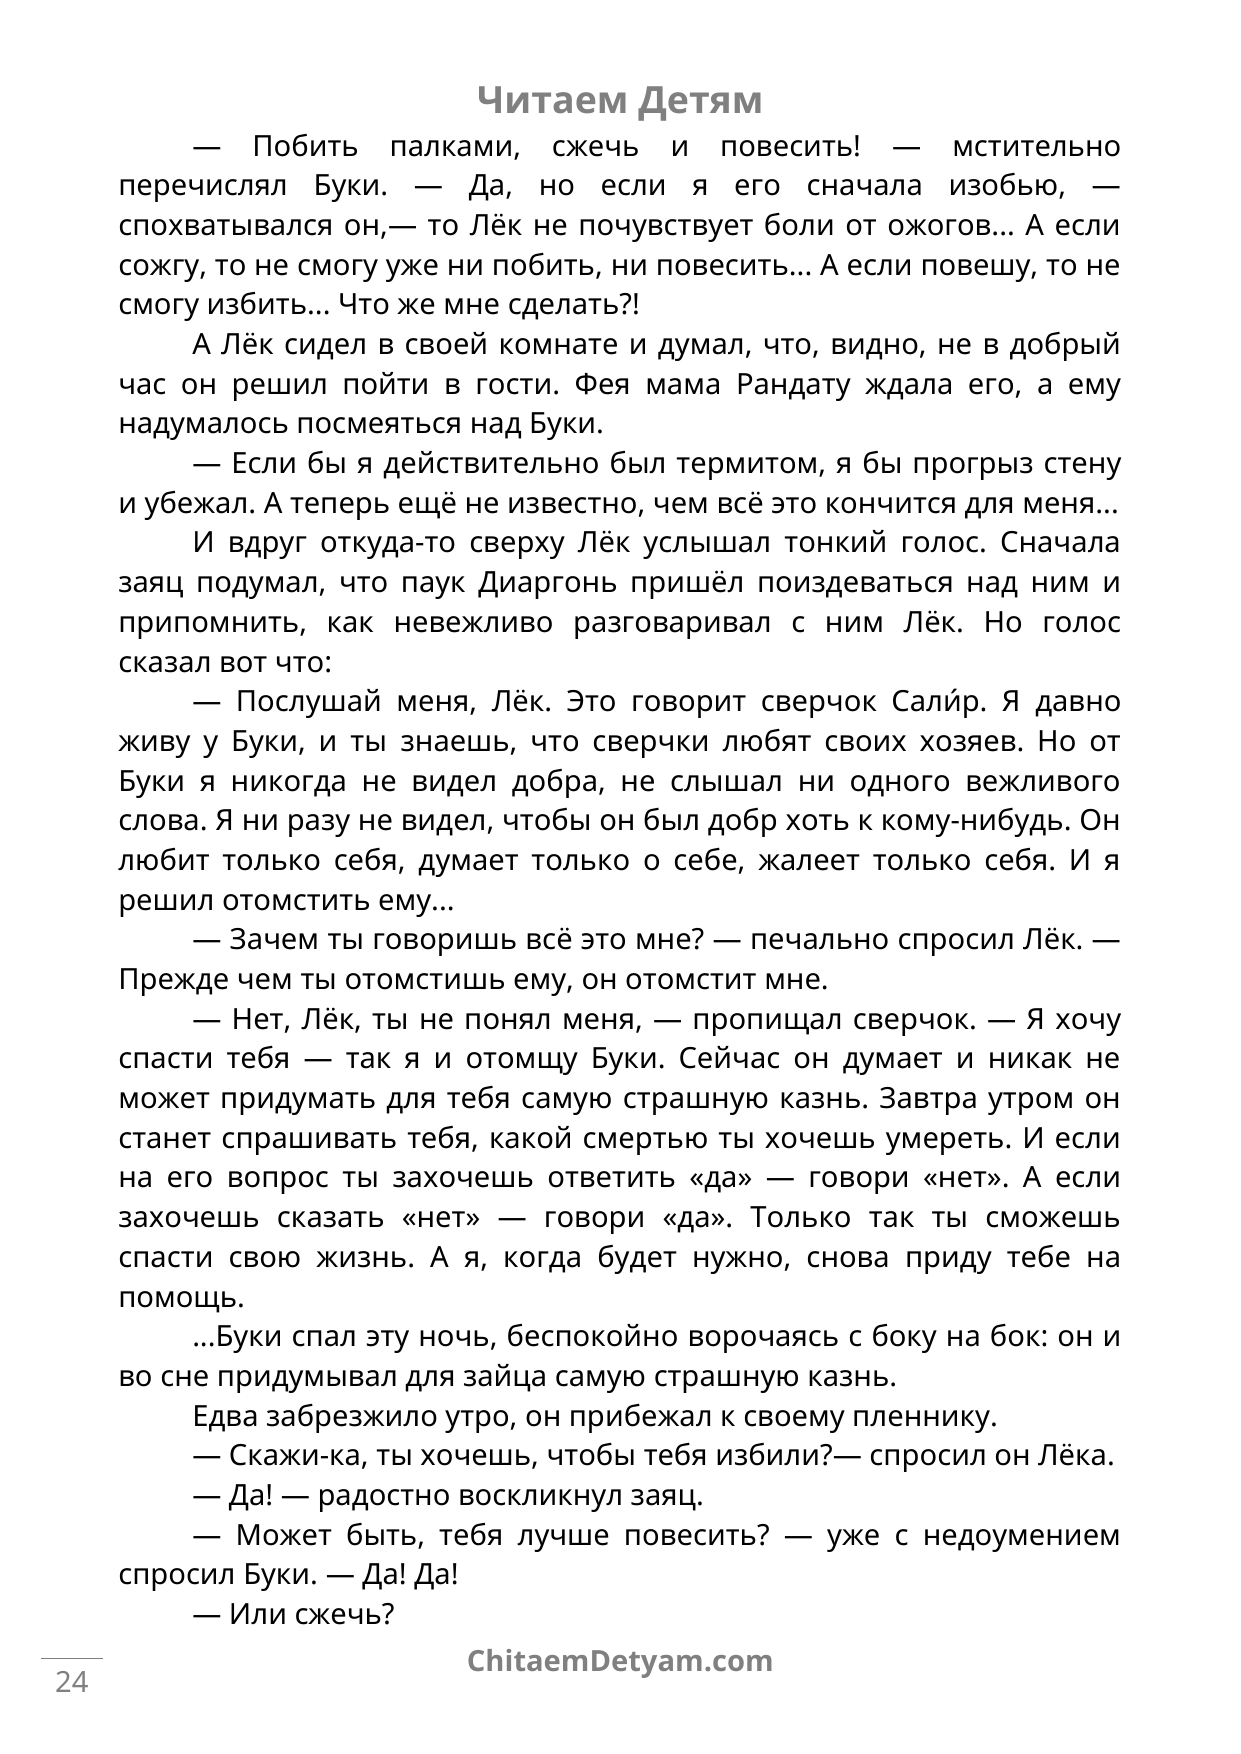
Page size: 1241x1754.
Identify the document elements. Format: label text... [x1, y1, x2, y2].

text — Если бы я действительно был термитом, я бы прогрыз стену и убежал. А теперь ещё не известно, чем всё это кончится для меня... [118, 442, 1122, 522]
text Едва забрезжило утро, он прибежал к своему пленнику. [118, 1395, 1122, 1434]
text — Да! — радостно воскликнул заяц. [118, 1474, 1122, 1514]
text — Зачем ты говоришь всё это мне? — печально спросил Лёк. — Прежде чем ты отомстишь ему, он отомстит мне. [118, 919, 1122, 998]
text И вдруг откуда-то сверху Лёк услышал тонкий голос. Сначала заяц подумал, что паук Диаргонь пришёл поиздеваться над ним и припомнить, как невежливо разговаривал с ним Лёк. Но голос сказал вот что: [118, 522, 1122, 681]
text А Лёк сидел в своей комнате и думал, что, видно, не в добрый час он решил пойти в гости. Фея мама Рандату ждала его, а ему надумалось посмеяться над Буки. [118, 323, 1122, 442]
text ...Буки спал эту ночь, беспокойно ворочаясь с боку на бок: он и во сне придумывал для зайца самую страшную казнь. [118, 1316, 1122, 1395]
text — Скажи-ка, ты хочешь, чтобы тебя избили?— спросил он Лёка. [118, 1434, 1122, 1474]
text — Нет, Лёк, ты не понял меня, — пропищал сверчок. — Я хочу спасти тебя — так я и отомщу Буки. Сейчас он думает и никак не может придумать для тебя самую страшную казнь. Завтра утром он станет спрашивать тебя, какой смертью ты хочешь умереть. И если на его вопрос ты захочешь ответить «да» — говори «нет». А если захочешь сказать «нет» — говори «да». Только так ты сможешь спасти свою жизнь. А я, когда будет нужно, снова приду тебе на помощь. [118, 998, 1122, 1316]
text — Может быть, тебя лучше повесить? — уже с недоумением спросил Буки. — Да! Да! [118, 1514, 1122, 1593]
text — Побить палками, сжечь и повесить! — мстительно перечислял Буки. — Да, но если я его сначала изобью, — спохватывался он,— то Лёк не почувствует боли от ожогов... А если сожгу, то не смогу уже ни побить, ни повесить... А если повешу, то не смогу избить... Что же мне сделать?! [118, 125, 1122, 323]
text — Или сжечь? [118, 1593, 1122, 1633]
text — Послушай меня, Лёк. Это говорит сверчок Сали́р. Я давно живу у Буки, и ты знаешь, что сверчки любят своих хозяев. Но от Буки я никогда не видел добра, не слышал ни одного вежливого слова. Я ни разу не видел, чтобы он был добр хоть к кому-нибудь. Он любит только себя, думает только о себе, жалеет только себя. И я решил отомстить ему... [118, 681, 1122, 919]
